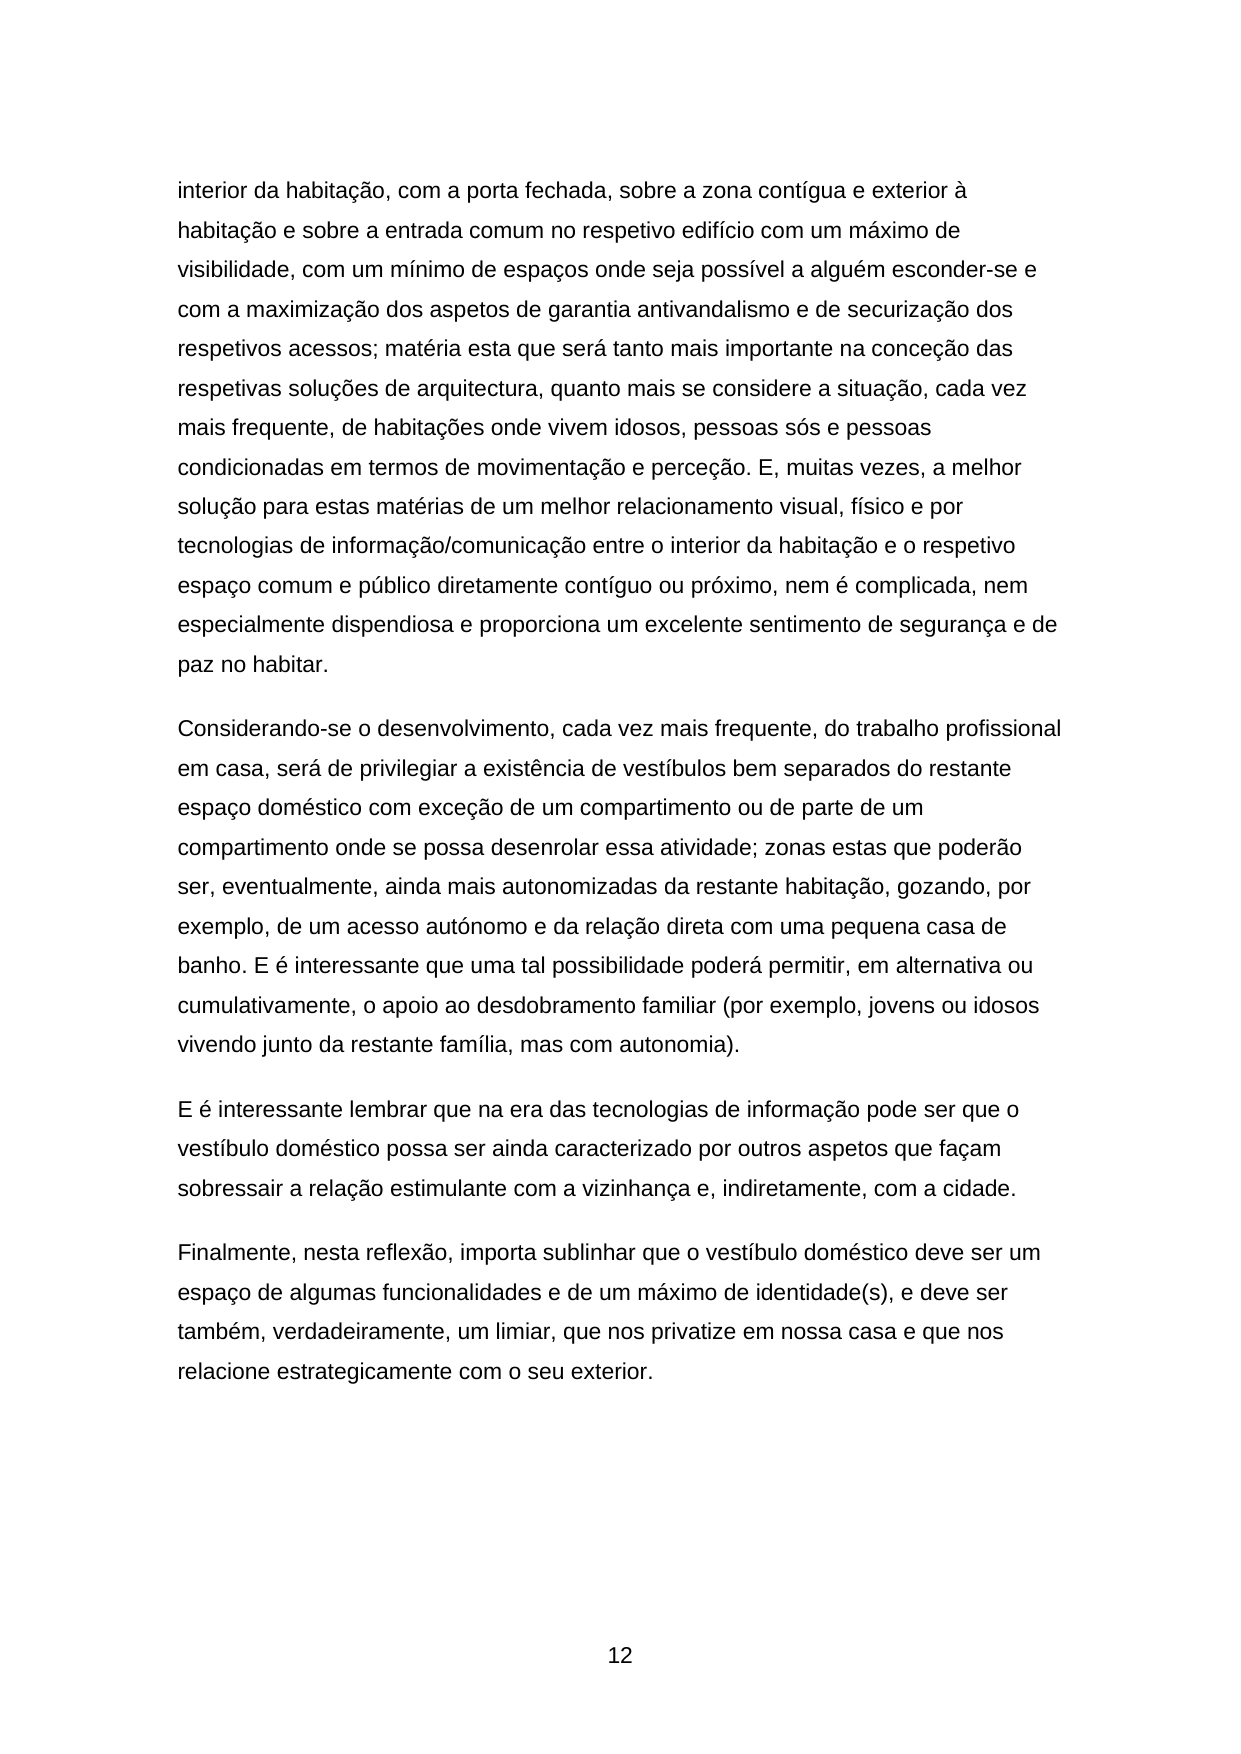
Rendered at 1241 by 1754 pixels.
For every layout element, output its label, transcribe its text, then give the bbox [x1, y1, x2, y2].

text Finalmente, nesta reflexão, importa sublinhar que o vestíbulo doméstico deve ser um espaço de algumas funcionalidades e de um máximo de identidade(s), e deve ser também, verdadeiramente, um limiar, que nos privatize em nossa casa e que nos relacione estrategicamente com o seu exterior. [177, 1239, 1063, 1442]
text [177, 177, 1063, 677]
text E é interessante lembrar que na era das tecnologias de informação pode ser que o vestíbulo doméstico possa ser ainda caracterizado por outros aspetos que façam sobressair a relação estimulante com a vizinhança e, indiretamente, com a cidade. [177, 1096, 1063, 1201]
text Considerando-se o desenvolvimento, cada vez mais frequente, do trabalho profissional em casa, será de privilegiar a existência de vestíbulos bem separados do restante espaço doméstico com exceção de um compartimento ou de parte de um compartimento onde se possa desenrolar essa atividade; zonas estas que poderão ser, eventualmente, ainda mais autonomizadas da restante habitação, gozando, por exemplo, de um acesso autónomo e da relação direta com uma pequena casa de banho. E é interessante que uma tal possibilidade poderá permitir, em alternativa ou cumulativamente, o apoio ao desdobramento familiar (por exemplo, jovens ou idosos vivendo junto da restante família, mas com autonomia). [177, 715, 1063, 1058]
